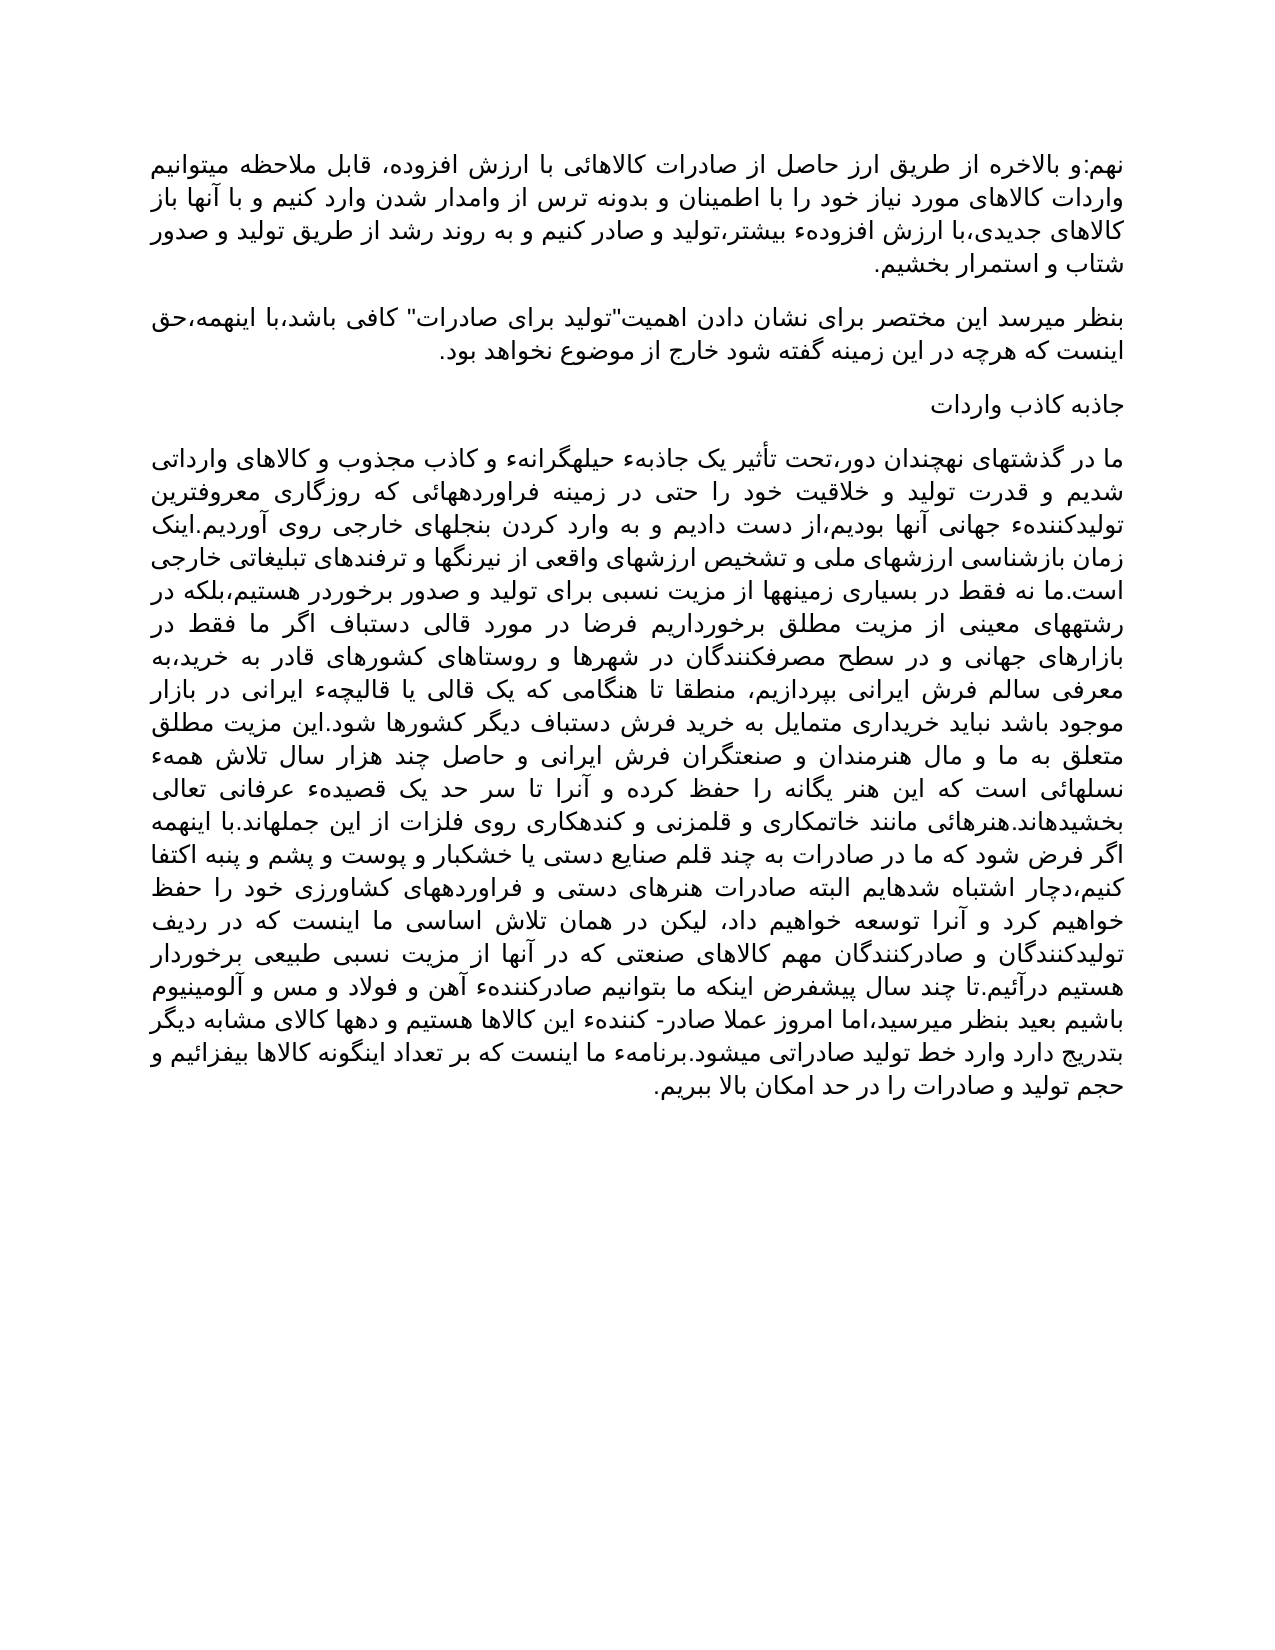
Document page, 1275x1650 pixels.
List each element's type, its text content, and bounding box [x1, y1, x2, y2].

text جاذبه کاذب واردات [150, 390, 1125, 418]
text نهم:و بالاخره از طریق ارز حاصل از صادرات کالاهائی با ارزش افزوده، قابل ملاحظه میتوانیم واردات کالاهای‏ مورد نیاز خود را با اطمینان و بدونه‏ ترس از وامدار شدن وارد کنیم و با آنها باز کالاهای جدیدی،با ارزش افزودهء بیشتر،تولید و صادر کنیم و به روند رشد از طریق تولید و صدور شتاب و استمرار بخشیم. [150, 150, 1125, 278]
text ما در گذشته‏ای نه‏چندان دور،تحت‏ تأثیر یک جاذبهء حیله‏گرانهء و کاذب‏ مجذوب و کالاهای وارداتی شدیم و قدرت تولید و خلاقیت خود را حتی در زمینه فراورده‏هائی که روزگاری‏ معروفترین تولیدکنندهء جهانی آنها بودیم،از دست دادیم و به وارد کردن‏ بنجلهای خارجی روی آوردیم.اینک‏ زمان بازشناسی ارزشهای ملی و تشخیص‏ ارزشهای واقعی از نیرنگها و ترفندهای‏ تبلیغاتی خارجی است.ما نه فقط در بسیاری زمینه‏ها از مزیت نسبی برای‏ تولید و صدور برخوردر هستیم،بلکه‏ در رشته‏های معینی از مزیت مطلق‏ برخورداریم فرضا در مورد قالی‏ دستباف اگر ما فقط در بازارهای جهانی‏ و در سطح مصرف‏کنندگان در شهرها و روستاهای کشورهای قادر به خرید،به‏ معرفی سالم فرش ایرانی بپردازیم، منطقا تا هنگامی که یک قالی یا قالیچهء ایرانی در بازار موجود باشد نباید خریداری متمایل به خرید فرش دستباف دیگر کشورها شود.این‏ مزیت مطلق متعلق به ما و مال‏ هنرمندان و صنعتگران فرش ایرانی و حاصل چند هزار سال تلاش همهء نسلهائی است که این هنر یگانه را حفظ کرده و آنرا تا سر حد یک قصیدهء عرفانی‏ تعالی بخشیده‏اند.هنرهائی مانند خاتم‏کاری و قلمزنی و کنده‏کاری روی‏ فلزات از این جمله‏اند.با اینهمه اگر فرض شود که ما در صادرات به چند قلم صنایع دستی یا خشکبار و پوست و پشم و پنبه اکتفا کنیم،دچار اشتباه‏ شده‏ایم البته صادرات هنرهای دستی‏ و فراورده‏های کشاورزی خود را حفظ خواهیم کرد و آنرا توسعه خواهیم داد، لیکن در همان تلاش اساسی ما اینست که در ردیف تولیدکنندگان و صادرکنندگان مهم کالاهای صنعتی که‏ در آنها از مزیت نسبی طبیعی برخوردار هستیم درآئیم.تا چند سال پیش‏فرض‏ اینکه ما بتوانیم صادرکنندهء آهن و فولاد و مس و آلومینیوم باشیم بعید بنظر میرسید،اما امروز عملا صادر- کنندهء این کالاها هستیم و ده‏ها کالای‏ مشابه دیگر بتدریج دارد وارد خط تولید صادراتی میشود.برنامهء ما اینست که‏ بر تعداد اینگونه کالاها بیفزائیم و حجم‏ تولید و صادرات را در حد امکان بالا ببریم. [150, 444, 1125, 1100]
text بنظر میرسد این مختصر برای نشان‏ دادن اهمیت‏"تولید برای صادرات‏" کافی باشد،با اینهمه،حق اینست که‏ هرچه در این زمینه گفته شود خارج از موضوع نخواهد بود. [150, 303, 1125, 365]
